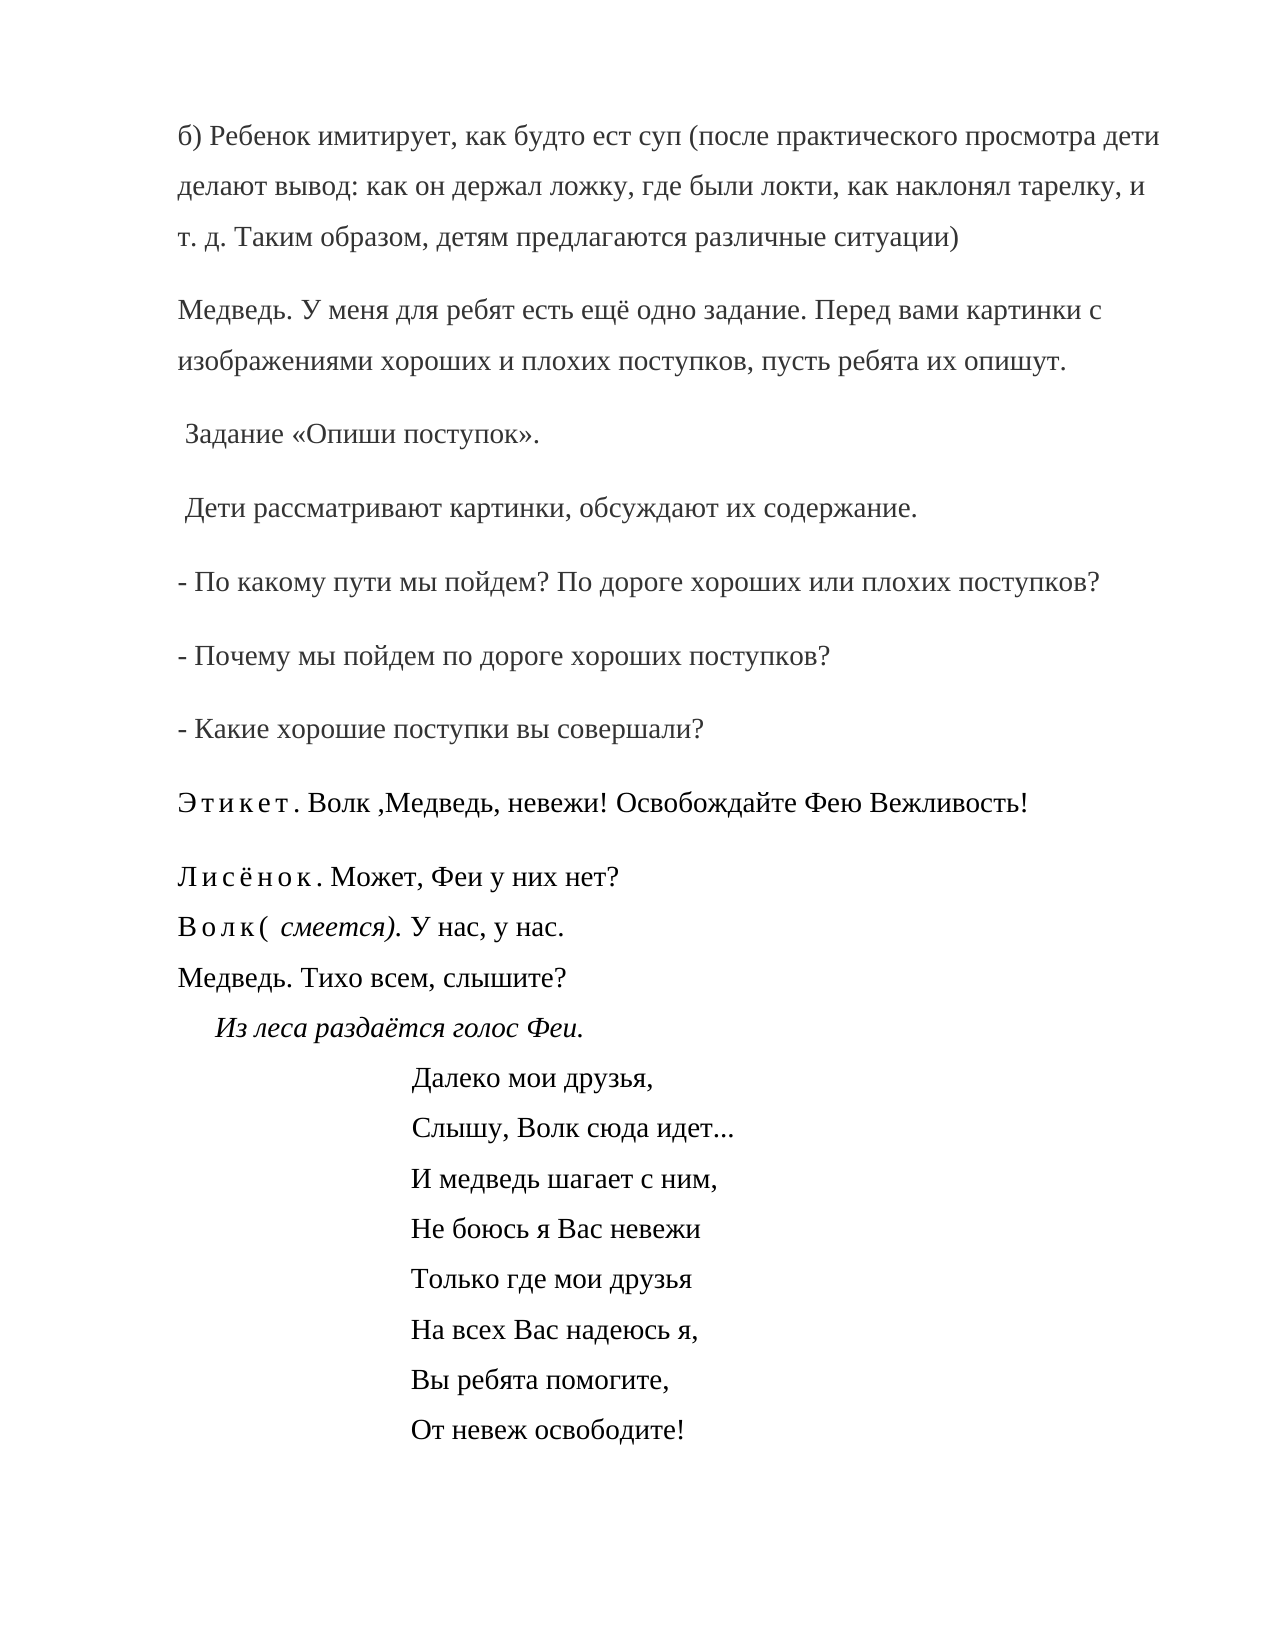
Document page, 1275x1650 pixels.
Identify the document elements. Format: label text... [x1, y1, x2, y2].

text б) Ребенок имитирует, как будто ест суп (после практического просмотра дети делают вывод: как он держал ложку, где были локти, как наклонял тарелку, и т. д. Таким образом, детям предлагаются различные ситуации) [177, 118, 1186, 252]
text - Какие хорошие поступки вы совершали? [177, 712, 1186, 745]
text Медведь. У меня для ребят есть ещё одно задание. Перед вами картинки с изображениями хороших и плохих поступков, пусть ребята их опишут. [177, 292, 1186, 376]
text Медведь. Тихо всем, слышите? [177, 960, 1186, 993]
text Только где мои друзья [177, 1262, 1186, 1295]
text - По какому пути мы пойдем? По дороге хороших или плохих поступков? [177, 564, 1186, 598]
text Слышу, Волк сюда идет... [412, 1111, 1186, 1144]
text Дети рассматривают картинки, обсуждают их содержание. [177, 490, 1186, 524]
text Волк( смеется). У нас, у нас. [177, 909, 1186, 943]
text Вы ребята помогите, [177, 1362, 1186, 1396]
text - Почему мы пойдем по дороге хороших поступков? [177, 638, 1186, 671]
text От невеж освободите! [177, 1412, 1186, 1446]
text На всех Вас надеюсь я, [177, 1312, 1186, 1345]
text Далеко мои друзья, [412, 1060, 1186, 1094]
text Этикет. Волк ,Медведь, невежи! Освобождайте Фею Вежливость! [177, 785, 1186, 819]
text Лисёнок. Может, Феи у них нет? [177, 859, 1186, 893]
text И медведь шагает с ним, [177, 1161, 1186, 1194]
text Не боюсь я Вас невежи [177, 1211, 1186, 1245]
text Из леса раздаётся голос Феи. [177, 1010, 1186, 1043]
text Задание «Опиши поступок». [177, 417, 1186, 450]
